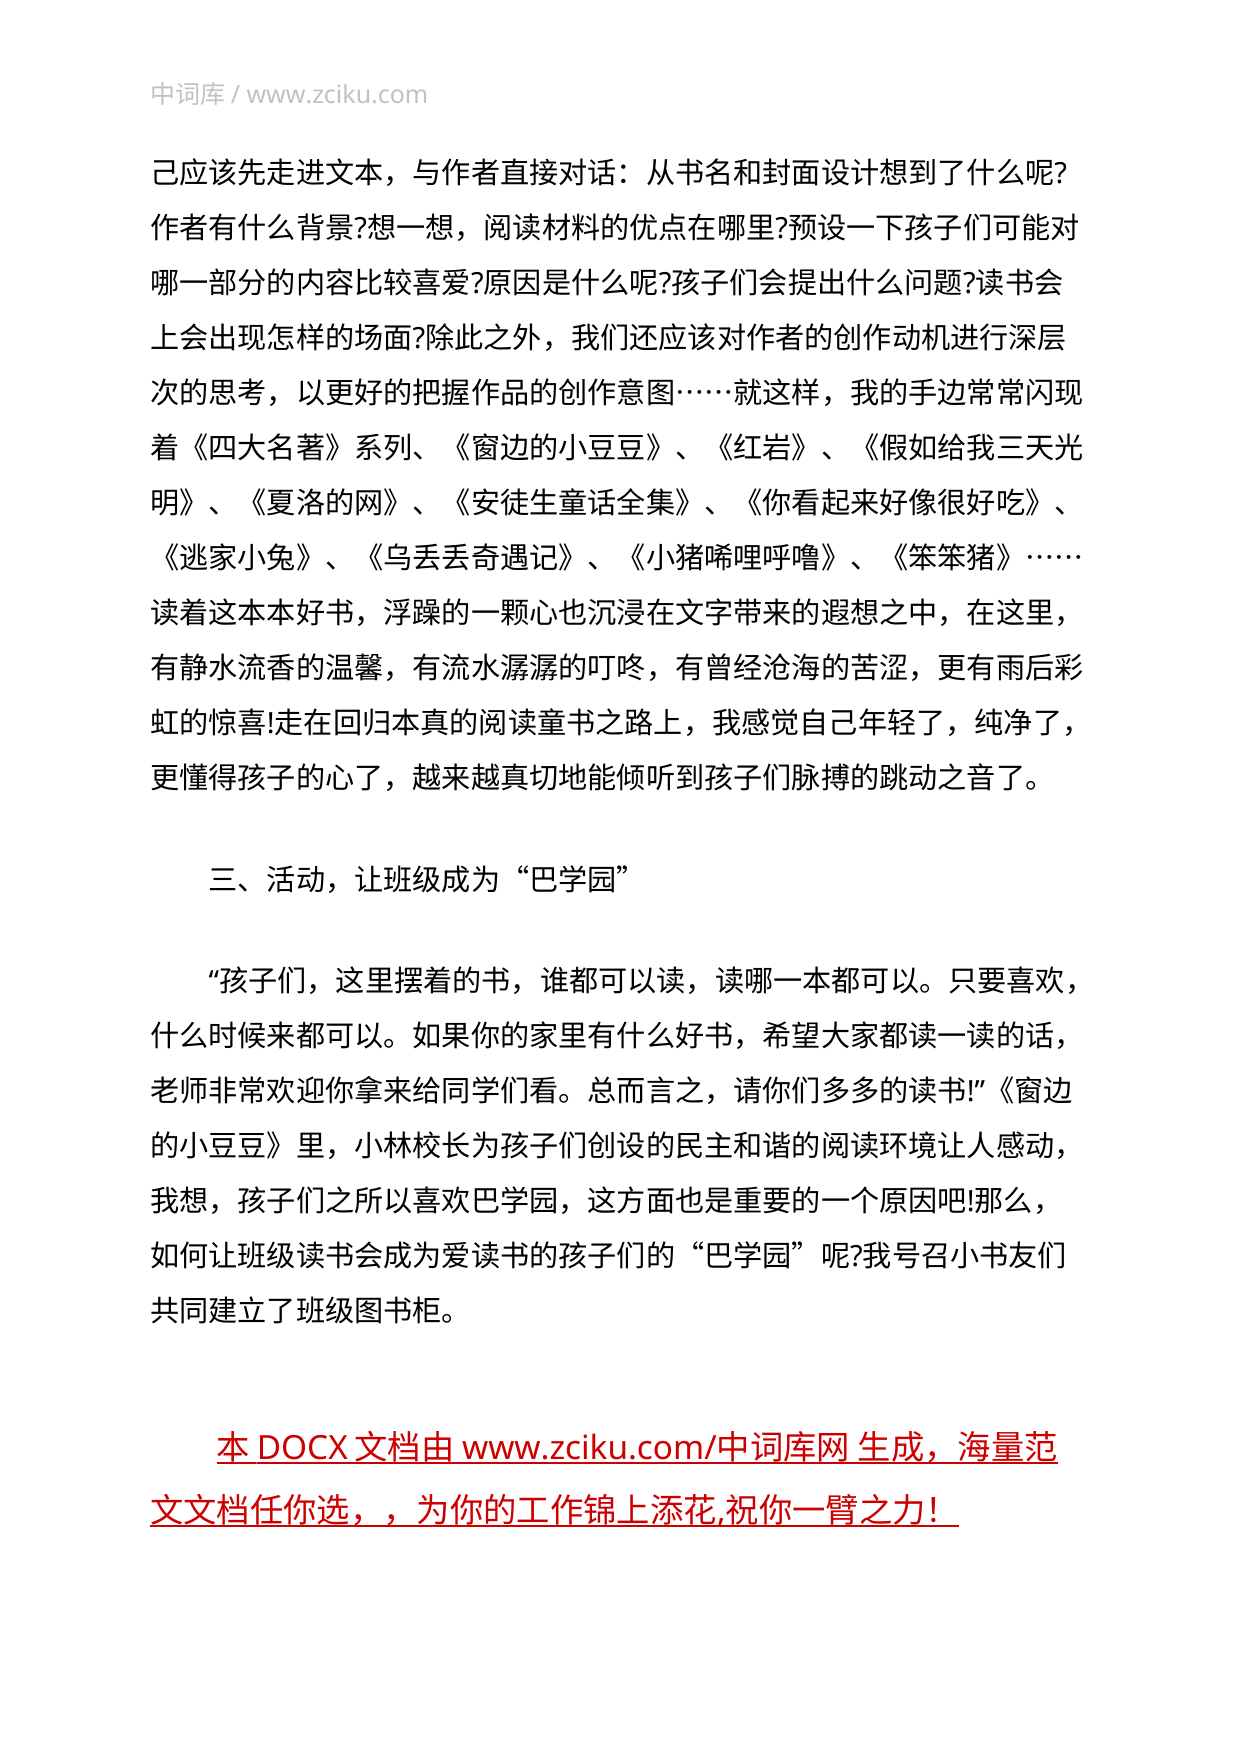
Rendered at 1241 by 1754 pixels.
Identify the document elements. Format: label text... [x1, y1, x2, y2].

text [150, 150, 1090, 797]
text 三、活动，让班级成为“巴学园” [150, 856, 1090, 898]
text “孩子们，这里摆着的书，谁都可以读，读哪一本都可以。只要喜欢，什么时候来都可以。如果你的家里有什么好书，希望大家都读一读的话，老师非常欢迎你拿来给同学们看。总而言之，请你们多多的读书!”《窗边的小豆豆》里，小林校长为孩子们创设的民主和谐的阅读环境让人感动，我想，孩子们之所以喜欢巴学园，这方面也是重要的一个原因吧!那么，如何让班级读书会成为爱读书的孩子们的“巴学园”呢?我号召小书友们共同建立了班级图书柜。 [150, 958, 1090, 1330]
text 本DOCX文档由 www.zciku.com/中词库网 生成，海量范文文档任你选，，为你的工作锦上添花,祝你一臂之力！ [150, 1421, 1090, 1532]
